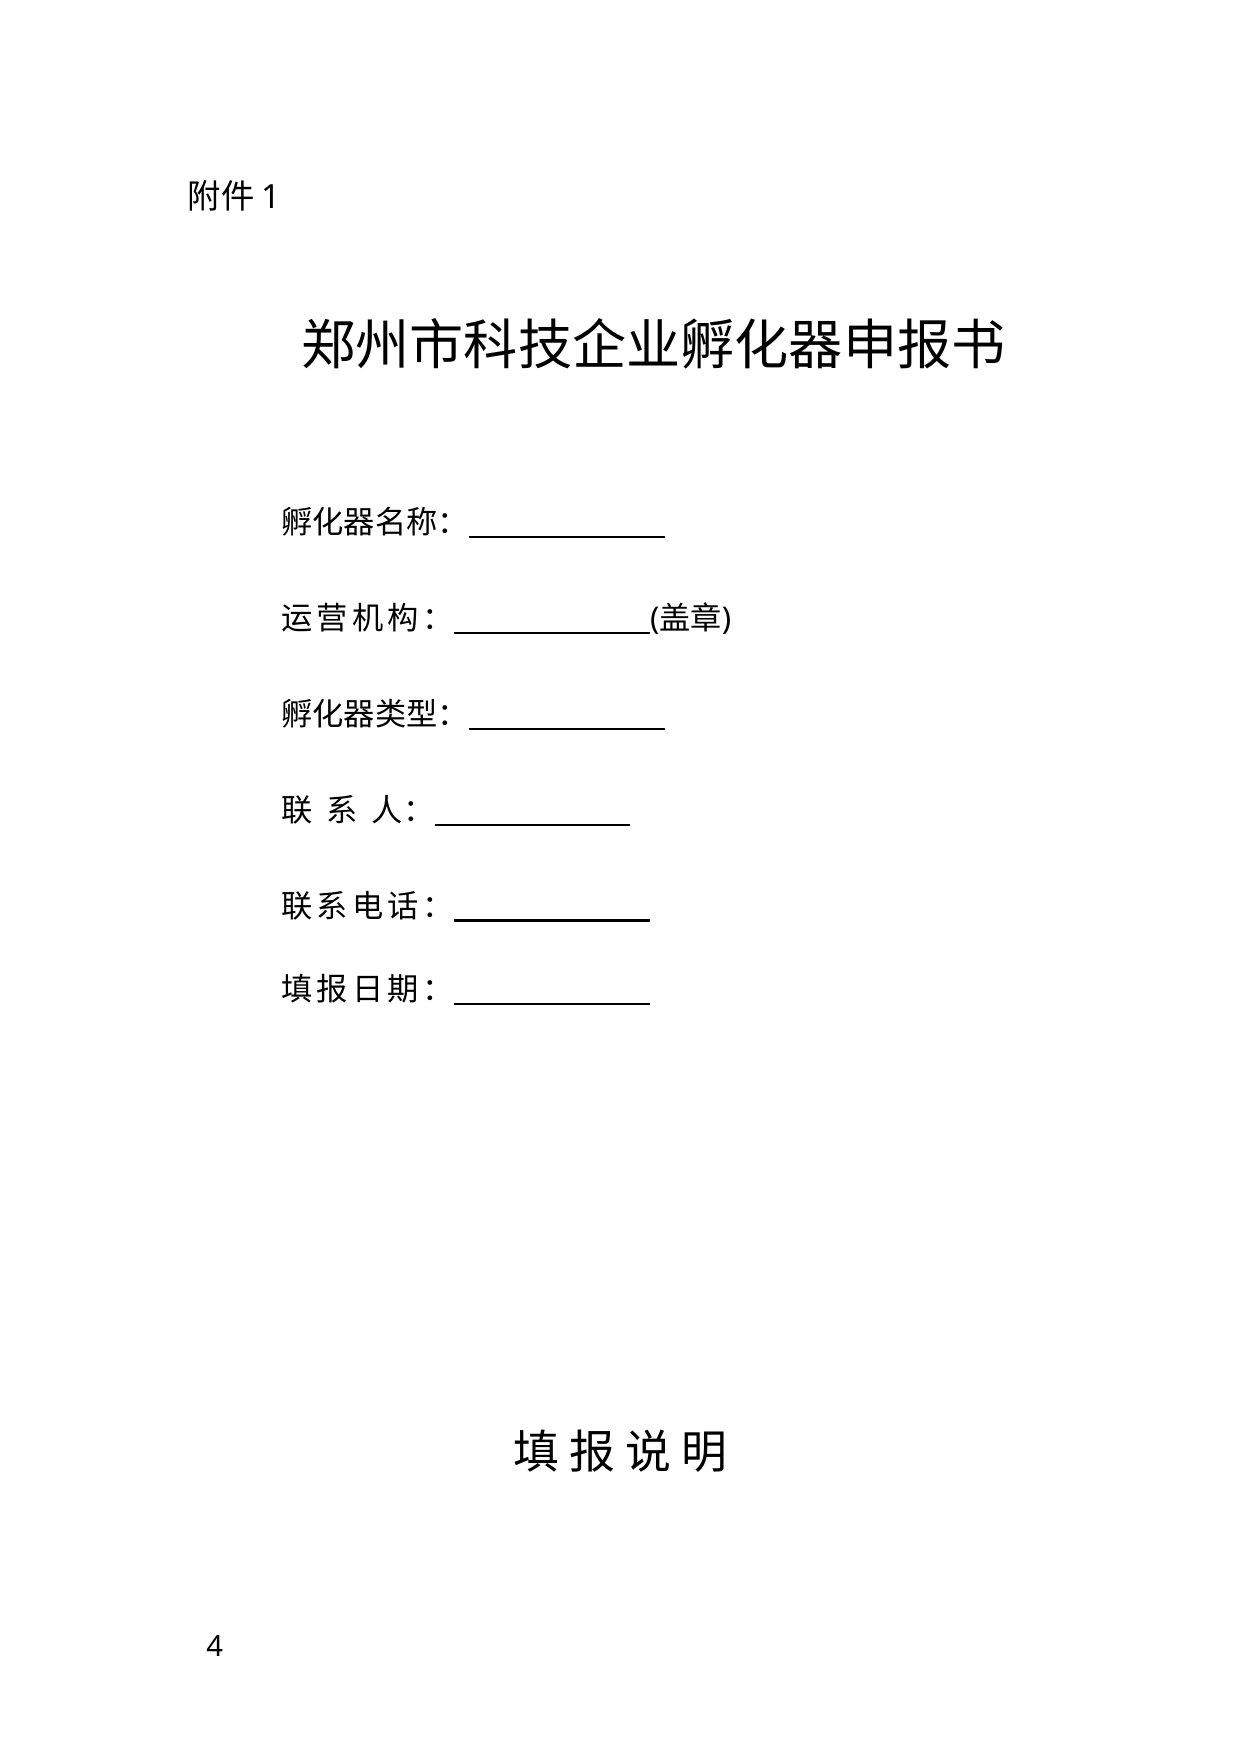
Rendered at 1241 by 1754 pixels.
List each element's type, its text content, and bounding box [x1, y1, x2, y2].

text 附件1 [187, 162, 1053, 227]
text 填 报 说 明 [187, 1399, 1053, 1497]
text 孵化器类型： [187, 659, 1053, 742]
text 郑州市科技企业孵化器申报书 [187, 292, 1053, 389]
text 填报日期： [187, 934, 1053, 1017]
text 孵化器名称： [187, 467, 1053, 550]
text 联系电话： [187, 850, 1053, 934]
text 运营机构： (盖章) [187, 563, 1053, 646]
text 联 系 人： [187, 754, 1053, 838]
